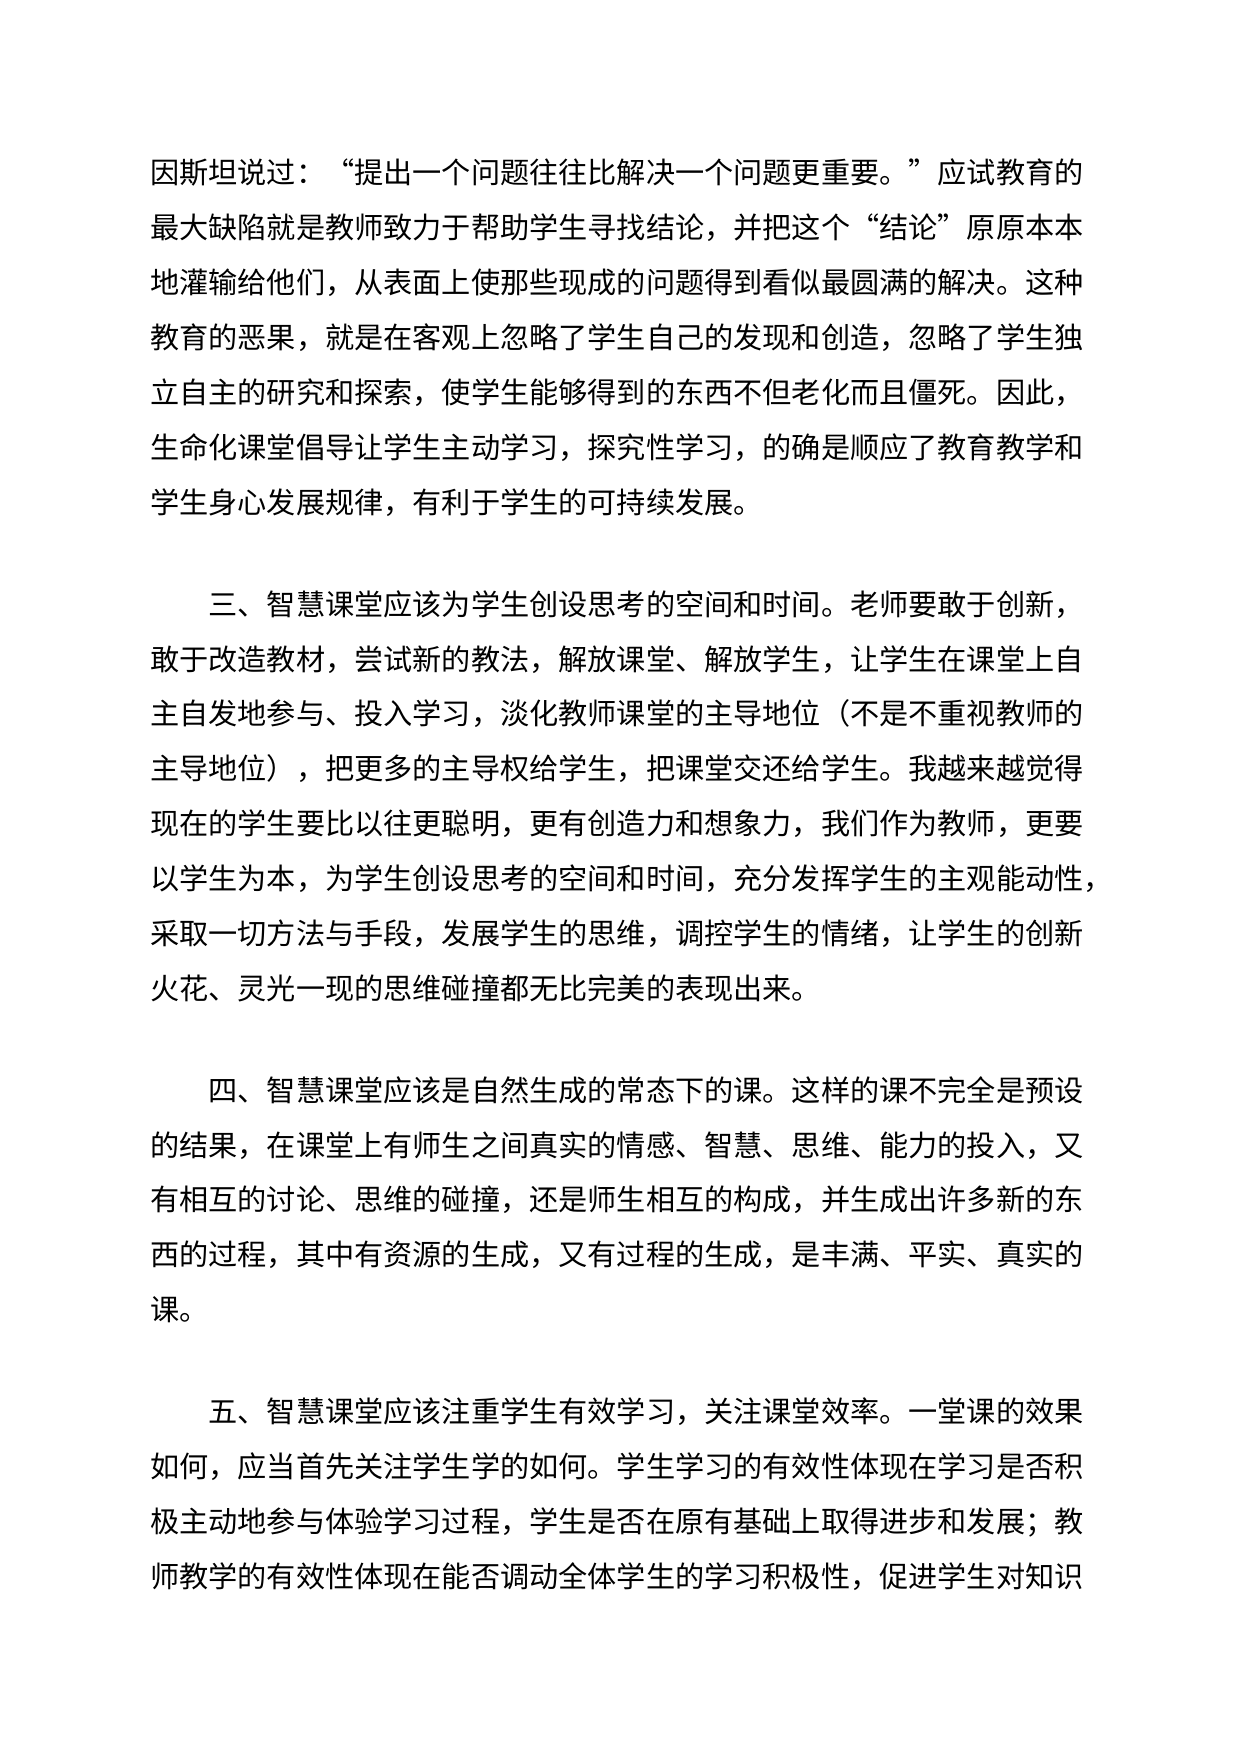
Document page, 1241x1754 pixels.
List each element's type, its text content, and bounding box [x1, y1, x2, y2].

text 三、智慧课堂应该为学生创设思考的空间和时间。老师要敢于创新，敢于改造教材，尝试新的教法，解放课堂、解放学生，让学生在课堂上自主自发地参与、投入学习，淡化教师课堂的主导地位（不是不重视教师的主导地位），把更多的主导权给学生，把课堂交还给学生。我越来越觉得现在的学生要比以往更聪明，更有创造力和想象力，我们作为教师，更要以学生为本，为学生创设思考的空间和时间，充分发挥学生的主观能动性，采取一切方法与手段，发展学生的思维，调控学生的情绪，让学生的创新火花、灵光一现的思维碰撞都无比完美的表现出来。 [150, 581, 1090, 1008]
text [150, 150, 1090, 522]
text 四、智慧课堂应该是自然生成的常态下的课。这样的课不完全是预设的结果，在课堂上有师生之间真实的情感、智慧、思维、能力的投入，又有相互的讨论、思维的碰撞，还是师生相互的构成，并生成出许多新的东西的过程，其中有资源的生成，又有过程的生成，是丰满、平实、真实的课。 [150, 1067, 1090, 1329]
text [150, 1388, 1090, 1596]
